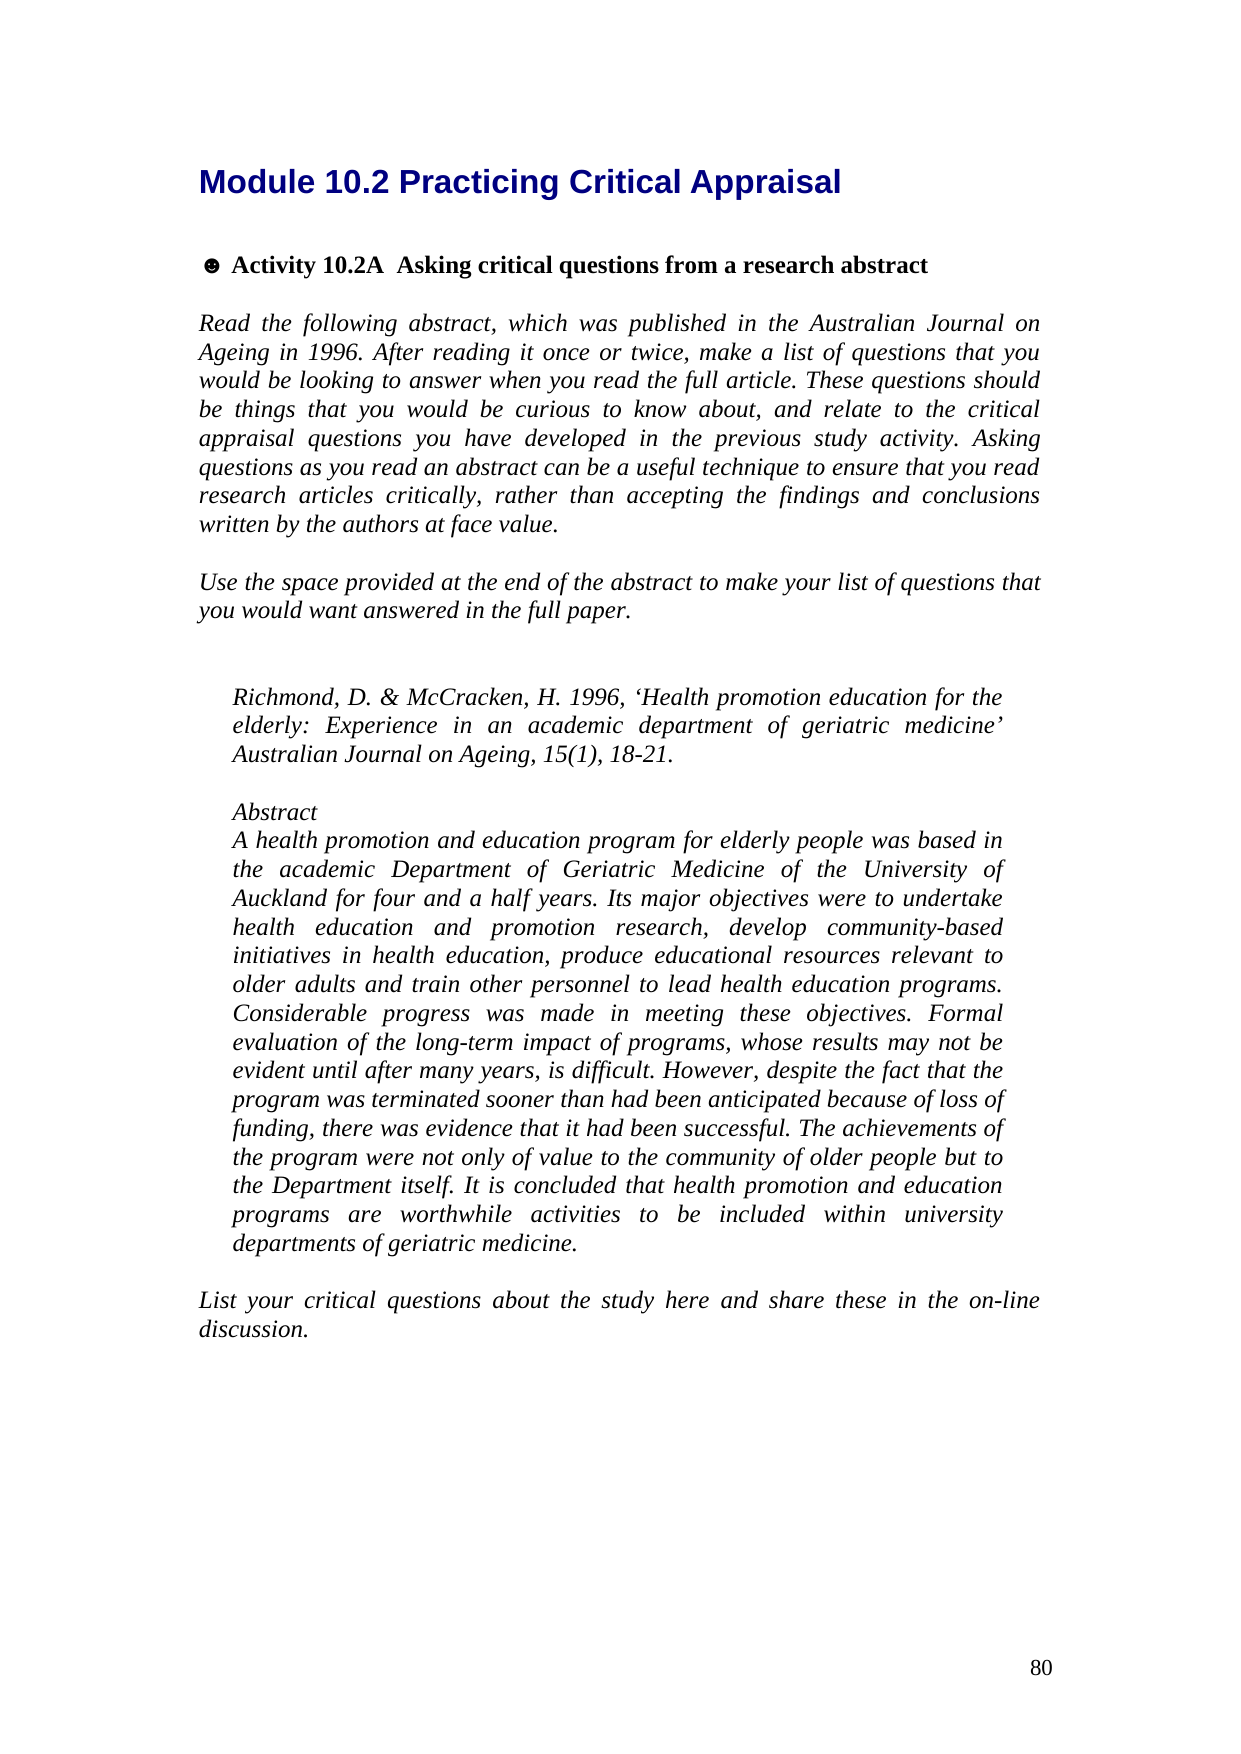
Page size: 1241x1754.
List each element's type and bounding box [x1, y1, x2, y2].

table_header [188, 150, 1053, 1602]
